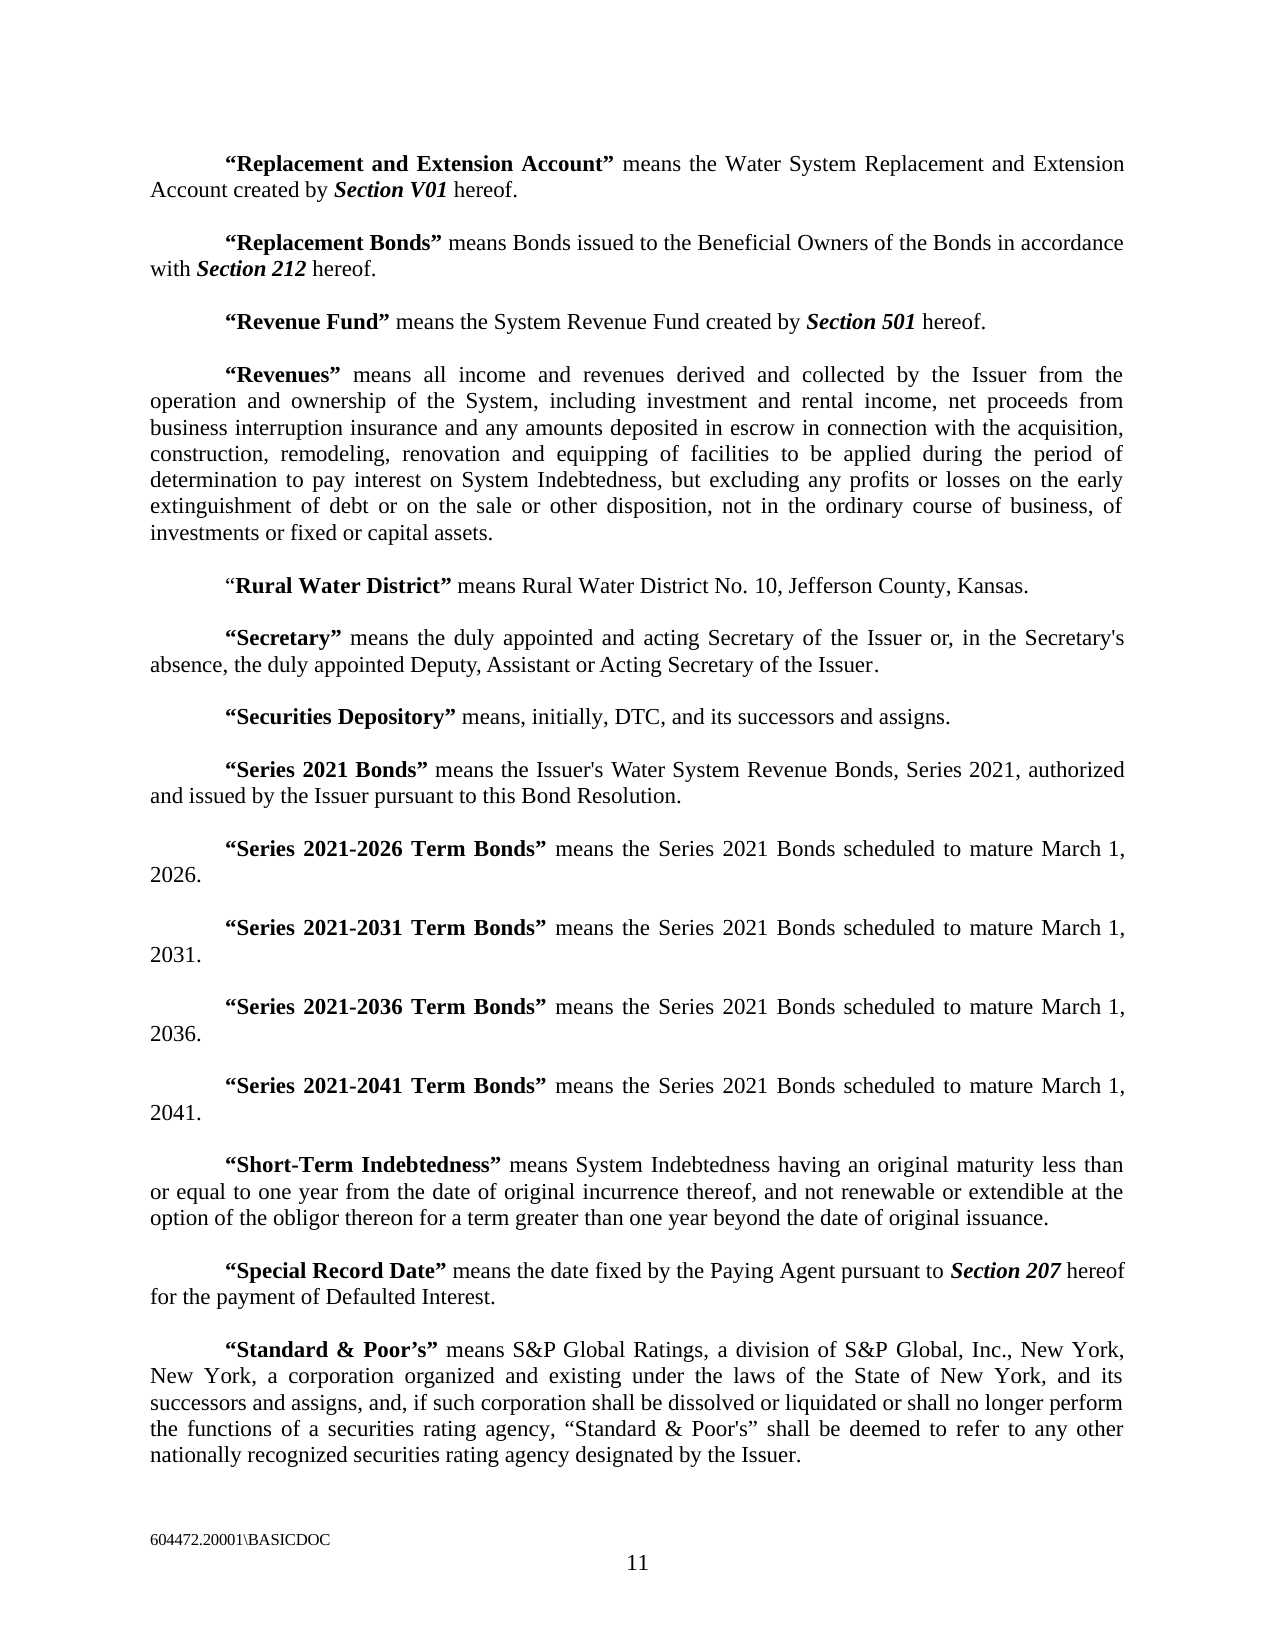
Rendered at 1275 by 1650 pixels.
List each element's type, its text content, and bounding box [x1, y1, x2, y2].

text “Series 2021-2026 Term Bonds” means the Series 2021 Bonds scheduled to mature March 1, 2026. [150, 835, 1125, 888]
text “Series 2021-2031 Term Bonds” means the Series 2021 Bonds scheduled to mature March 1, 2031. [150, 914, 1125, 967]
text “Short-Term Indebtedness” means System Indebtedness having an original maturity less than or equal to one year from the date of original incurrence thereof, and not renewable or extendible at the option of the obligor thereon for a term greater than one year beyond the date of original issuance. [150, 1151, 1125, 1231]
text “Secretary” means the duly appointed and acting Secretary of the Issuer or, in the Secretary's absence, the duly appointed Deputy, Assistant or Acting Secretary of the Issuer. [150, 624, 1125, 677]
text “Revenue Fund” means the System Revenue Fund created by Section 501 hereof. [150, 308, 1125, 334]
text “Series 2021-2036 Term Bonds” means the Series 2021 Bonds scheduled to mature March 1, 2036. [150, 993, 1125, 1046]
text “Revenues” means all income and revenues derived and collected by the Issuer from the operation and ownership of the System, including investment and rental income, net proceeds from business interruption insurance and any amounts deposited in escrow in connection with the acquisition, construction, remodeling, renovation and equipping of facilities to be applied during the period of determination to pay interest on System Indebtedness, but excluding any profits or losses on the early extinguishment of debt or on the sale or other disposition, not in the ordinary course of business, of investments or fixed or capital assets. [150, 361, 1125, 545]
text “Replacement and Extension Account” means the Water System Replacement and Extension Account created by Section 501 hereof. [150, 150, 1125, 203]
text “Series 2021-2041 Term Bonds” means the Series 2021 Bonds scheduled to mature March 1, 2041. [150, 1072, 1125, 1125]
text “Series 2021 Bonds” means the Issuer's Water System Revenue Bonds, Series 2021, authorized and issued by the Issuer pursuant to this Bond Resolution. [150, 756, 1125, 809]
text “Standard & Poor’s” means S&P Global Ratings, a division of S&P Global, Inc., New York, New York, a corporation organized and existing under the laws of the State of New York, and its successors and assigns, and, if such corporation shall be dissolved or liquidated or shall no longer perform the functions of a securities rating agency, “Standard & Poor's” shall be deemed to refer to any other nationally recognized securities rating agency designated by the Issuer. [150, 1336, 1125, 1468]
text “Securities Depository” means, initially, DTC, and its successors and assigns. [150, 703, 1125, 730]
text “Rural Water District” means Rural Water District No. 10, Jefferson County, Kansas. [150, 572, 1125, 598]
text “Replacement Bonds” means Bonds issued to the Beneficial Owners of the Bonds in accordance with Section 212 hereof. [150, 229, 1125, 282]
text “Special Record Date” means the date fixed by the Paying Agent pursuant to Section 207 hereof for the payment of Defaulted Interest. [150, 1257, 1125, 1309]
